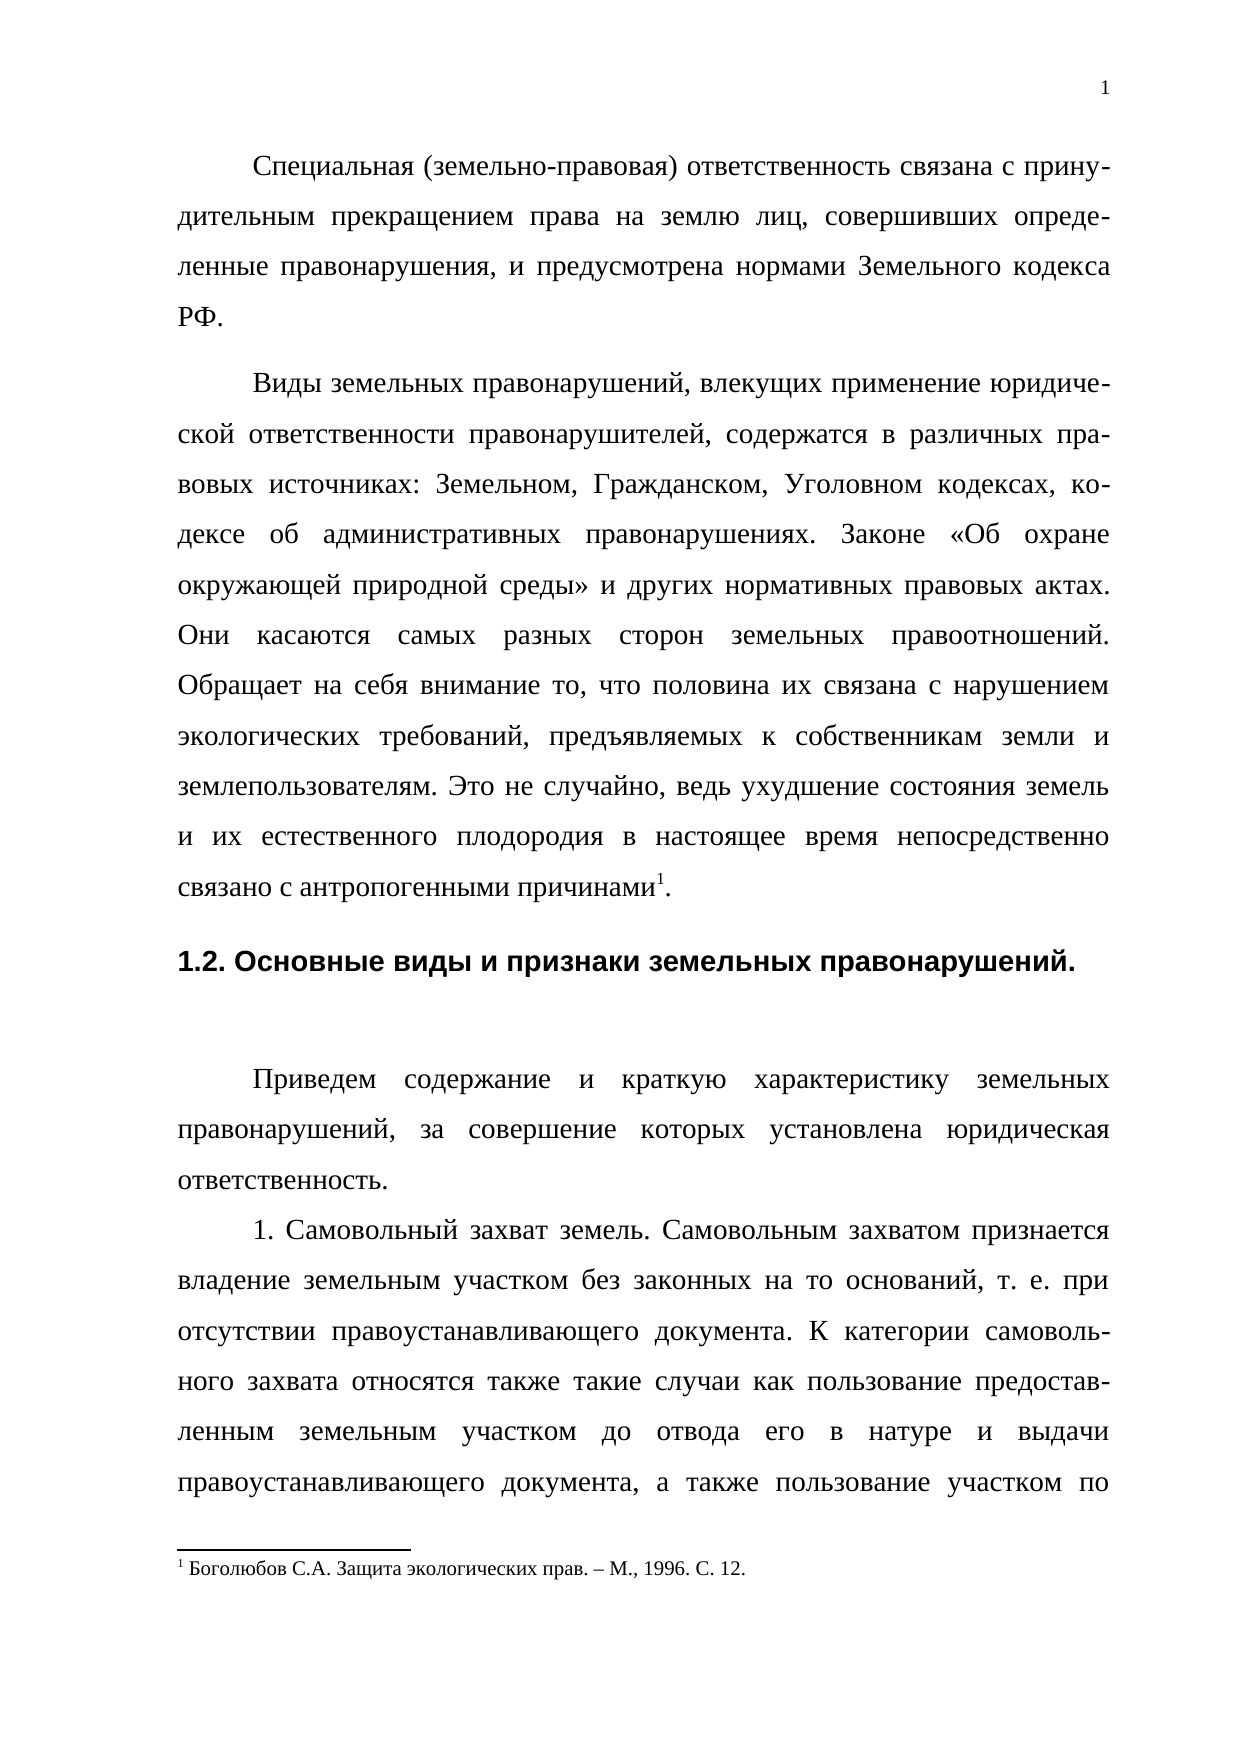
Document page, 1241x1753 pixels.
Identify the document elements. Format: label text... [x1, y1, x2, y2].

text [177, 1212, 1110, 1497]
subtitle 1.2. Основные виды и признаки земельных правонарушений. [177, 944, 1110, 978]
text Специальная (земельно-правовая) ответственность связана с принудительным прекращением права на землю лиц, совершивших определенные правонарушения, и предусмотрена нормами Земельного кодекса РФ. [177, 148, 1110, 332]
text Виды земельных правонарушений, влекущих применение юридической ответственности правонарушителей, содержатся в различных правовых источниках: Земельном, Гражданском, Уголовном кодексах, кодексе об административных правонарушениях. Законе «Об охране окружающей природной среды» и других нормативных правовых актах. Они касаются самых разных сторон земельных правоотношений. Обращает на себя внимание то, что половина их связана с нарушением экологических требований, предъявляемых к собственникам земли и землепользователям. Это не случайно, ведь ухудшение состояния земель и их естественного плодородия в настоящее время непосредственно связано с антропогенными причинами. [177, 366, 1110, 902]
text Приведем содержание и краткую характеристику земельных правонарушений, за совершение которых установлена юридическая ответственность. [177, 1061, 1110, 1195]
